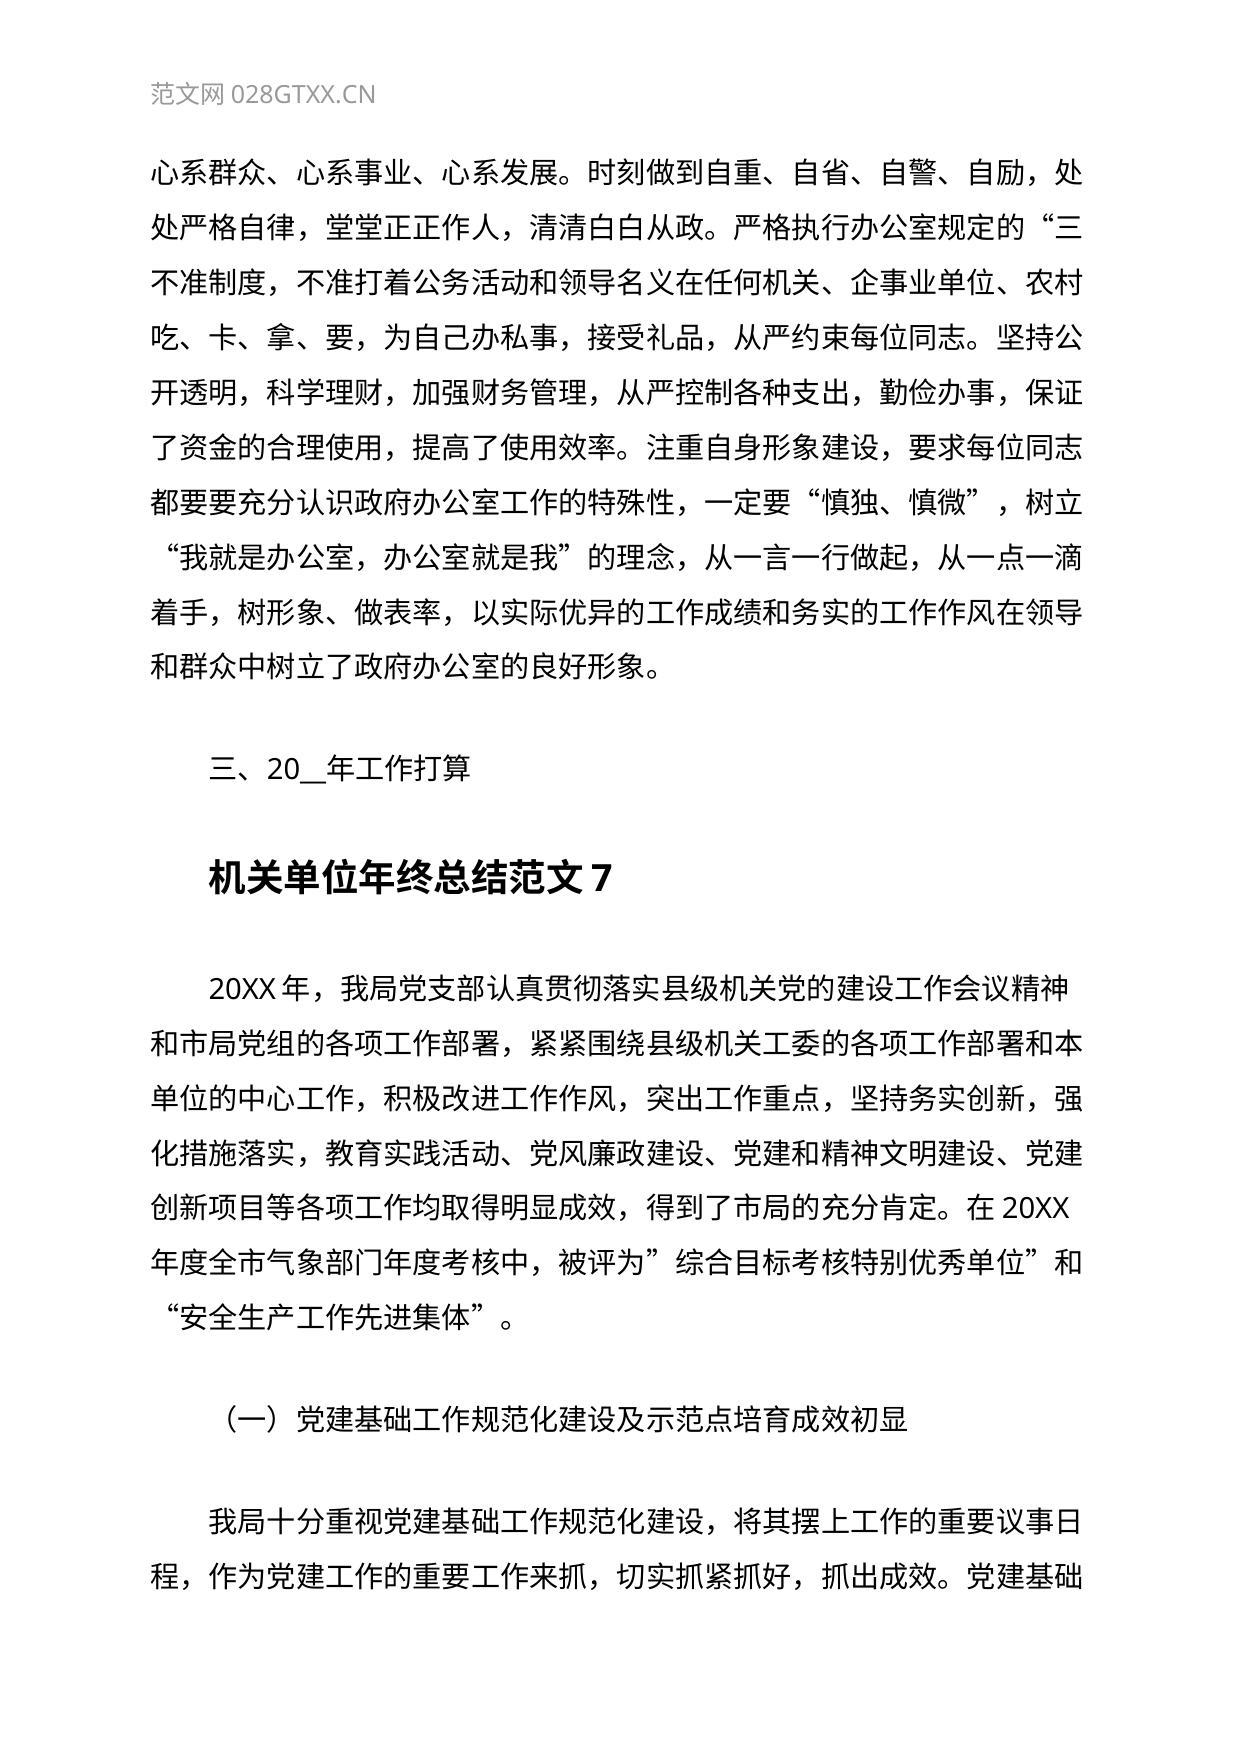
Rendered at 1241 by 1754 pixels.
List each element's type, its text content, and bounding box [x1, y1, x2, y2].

text 机关单位年终总结范文7 [150, 848, 1090, 902]
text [150, 1498, 1090, 1596]
text （一）党建基础工作规范化建设及示范点培育成效初显 [150, 1397, 1090, 1439]
text 20XX年，我局党支部认真贯彻落实县级机关党的建设工作会议精神和市局党组的各项工作部署，紧紧围绕县级机关工委的各项工作部署和本单位的中心工作，积极改进工作作风，突出工作重点，坚持务实创新，强化措施落实，教育实践活动、党风廉政建设、党建和精神文明建设、党建创新项目等各项工作均取得明显成效，得到了市局的充分肯定。在20XX年度全市气象部门年度考核中，被评为”综合目标考核特别优秀单位”和“安全生产工作先进集体”。 [150, 965, 1090, 1337]
text 三、20__年工作打算 [150, 746, 1090, 788]
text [150, 150, 1090, 686]
